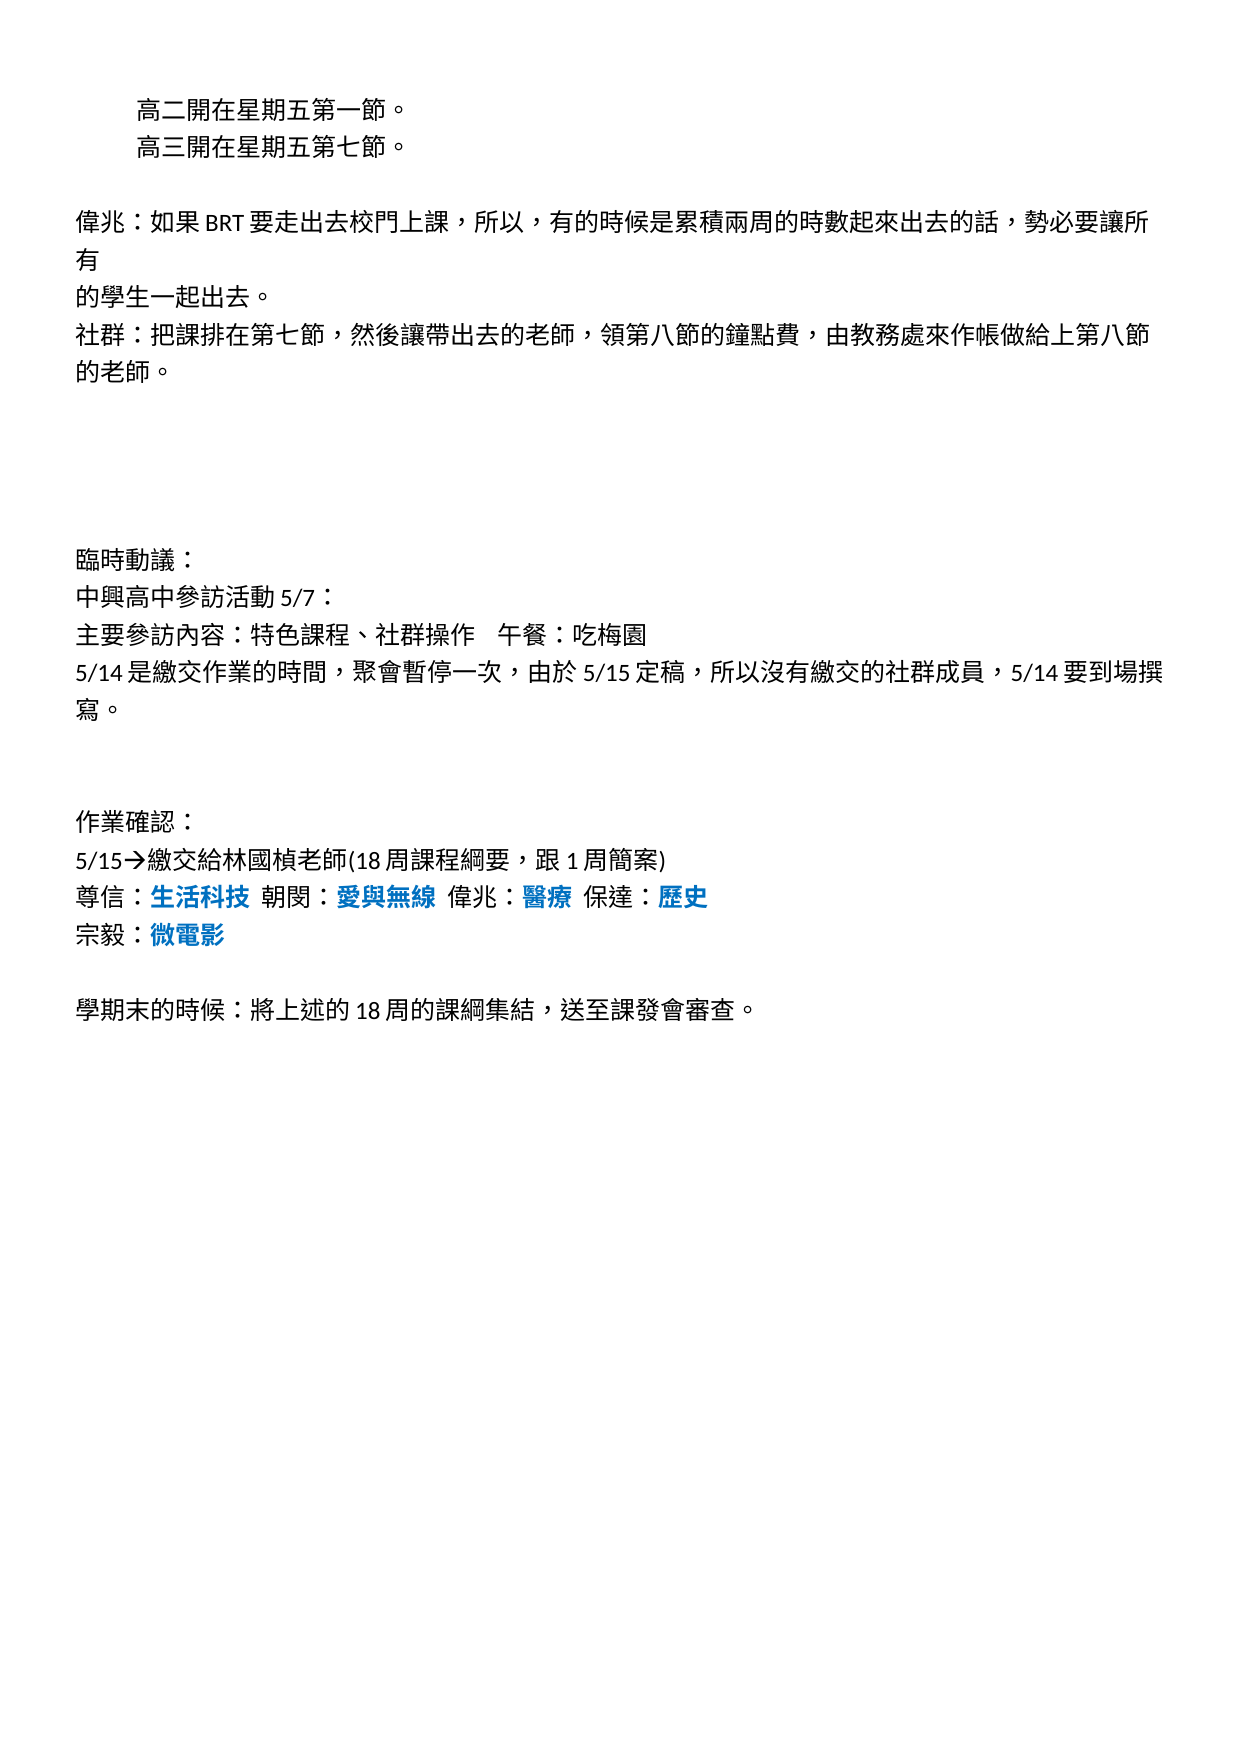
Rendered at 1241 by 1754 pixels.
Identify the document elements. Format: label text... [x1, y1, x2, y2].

text 社群：把課排在第七節，然後讓帶出去的老師，領第八節的鐘點費，由教務處來作帳做給上第八節的老師。 [75, 314, 1165, 389]
text 作業確認： [75, 802, 1165, 839]
text 學期末的時候：將上述的18周的課綱集結，送至課發會審查。 [75, 989, 1165, 1027]
text 中興高中參訪活動5/7： [75, 577, 1165, 614]
text 臨時動議： [75, 539, 1165, 577]
text 主要參訪內容：特色課程、社群操作 午餐：吃梅園 [75, 614, 1165, 652]
text 尊信：生活科技 朝閔：愛與無線 偉兆：醫療 保達：歷史 [75, 877, 1165, 914]
text 偉兆：如果BRT要走出去校門上課，所以，有的時候是累積兩周的時數起來出去的話，勢必要讓所有 [75, 202, 1165, 277]
text 的學生一起出去。 [75, 277, 1165, 314]
text 5/14是繳交作業的時間，聚會暫停一次，由於5/15定稿，所以沒有繳交的社群成員，5/14要到場撰寫。 [75, 652, 1165, 727]
text 宗毅：微電影 [75, 914, 1165, 952]
text 高三開在星期五第七節。 [75, 127, 1165, 164]
text 高二開在星期五第一節。 [125, 89, 1165, 127]
text 5/15繳交給林國楨老師(18周課程綱要，跟1周簡案) [75, 839, 1165, 877]
